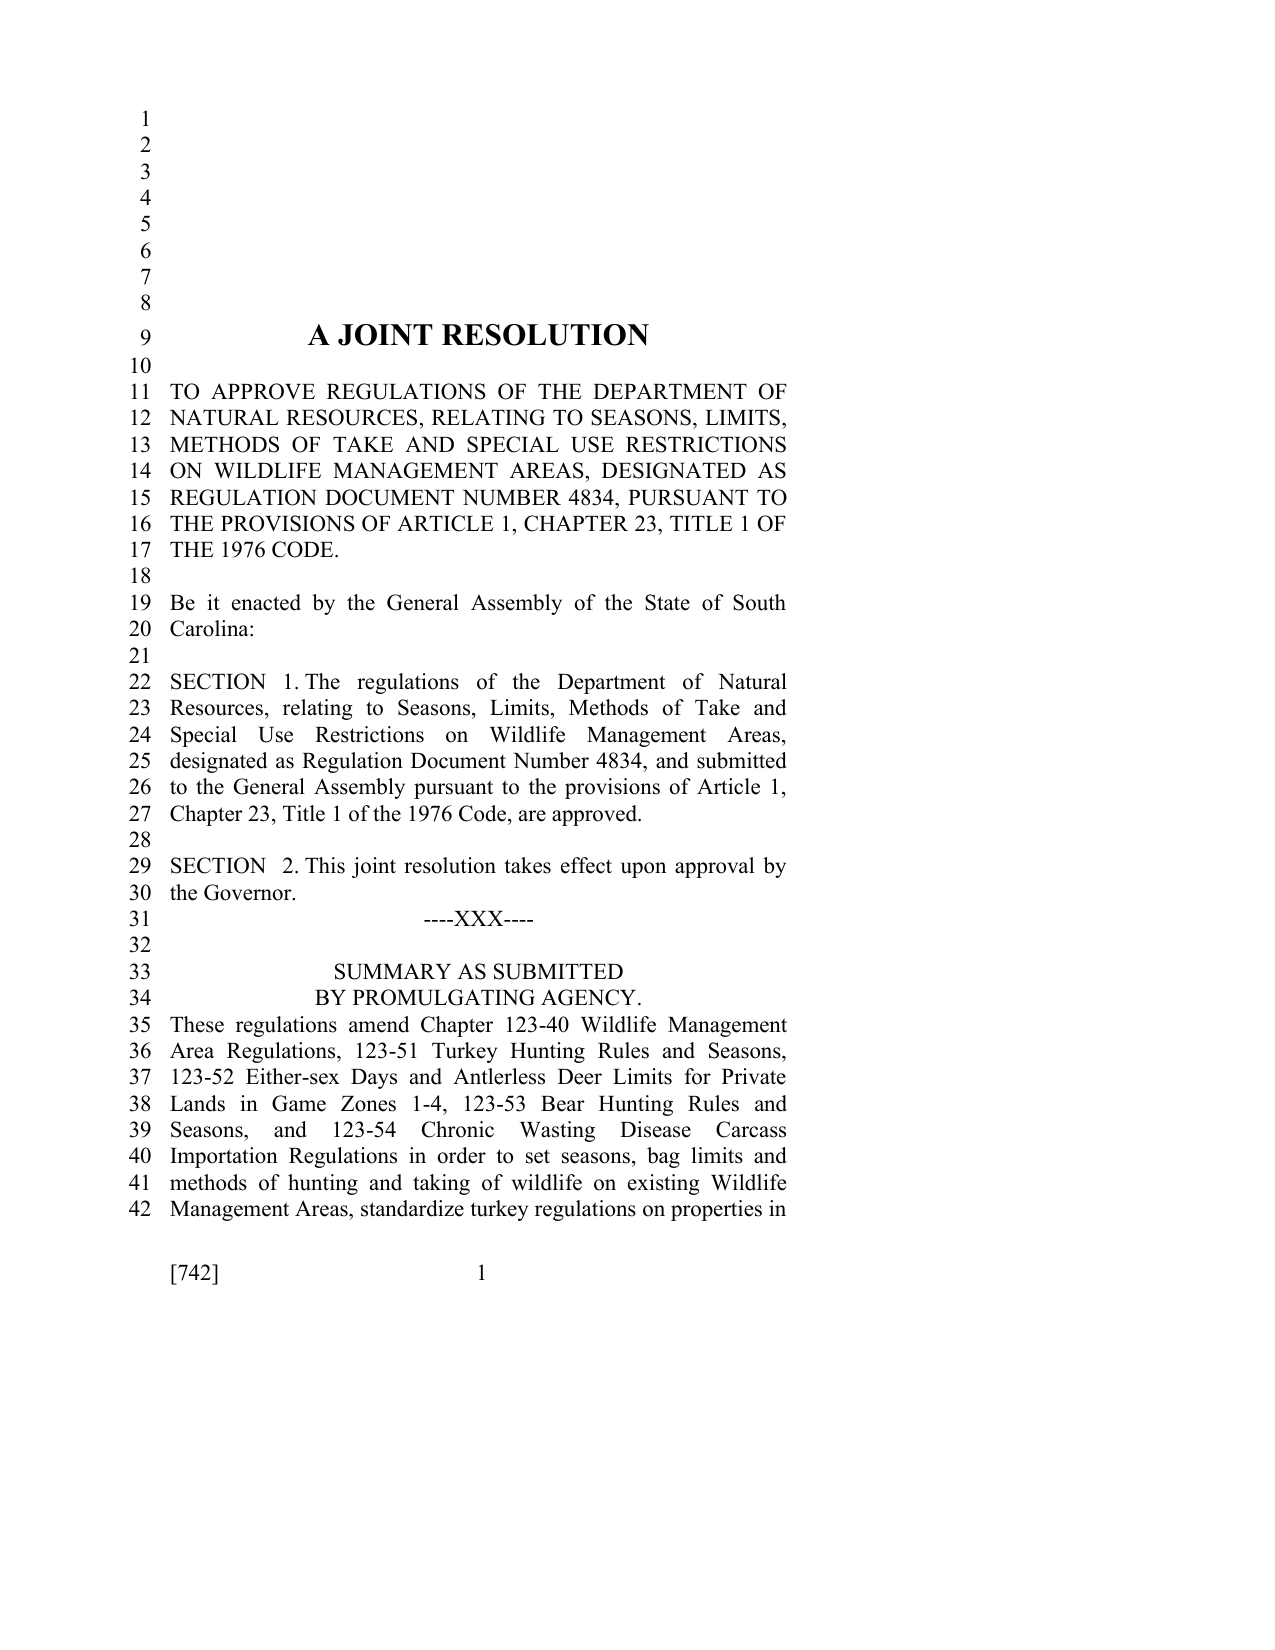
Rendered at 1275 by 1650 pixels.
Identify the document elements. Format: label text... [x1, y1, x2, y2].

text SECTION 1. The regulations of the Department of Natural Resources, relating to Seasons, Limits, Methods of Take and Special Use Restrictions on Wildlife Management Areas, designated as Regulation Document Number 4834, and submitted to the General Assembly pursuant to the provisions of Article 1, Chapter 23, Title 1 of the 1976 Code, are approved. [169, 668, 787, 826]
text BY PROMULGATING AGENCY. [169, 984, 787, 1011]
text A JOINT RESOLUTION [169, 316, 787, 352]
text ----XXX---- [169, 905, 787, 932]
text TO APPROVE REGULATIONS OF THE DEPARTMENT OF NATURAL RESOURCES, RELATING TO SEASONS, LIMITS, METHODS OF TAKE AND SPECIAL USE RESTRICTIONS ON WILDLIFE MANAGEMENT AREAS, DESIGNATED AS REGULATION DOCUMENT NUMBER 4834, PURSUANT TO THE PROVISIONS OF ARTICLE 1, CHAPTER 23, TITLE 1 OF THE 1976 CODE. [169, 378, 787, 563]
text SUMMARY AS SUBMITTED [169, 958, 787, 984]
text SECTION 2. This joint resolution takes effect upon approval by the Governor. [169, 852, 787, 905]
text Be it enacted by the General Assembly of the State of South Carolina: [169, 589, 787, 642]
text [169, 1011, 787, 1221]
